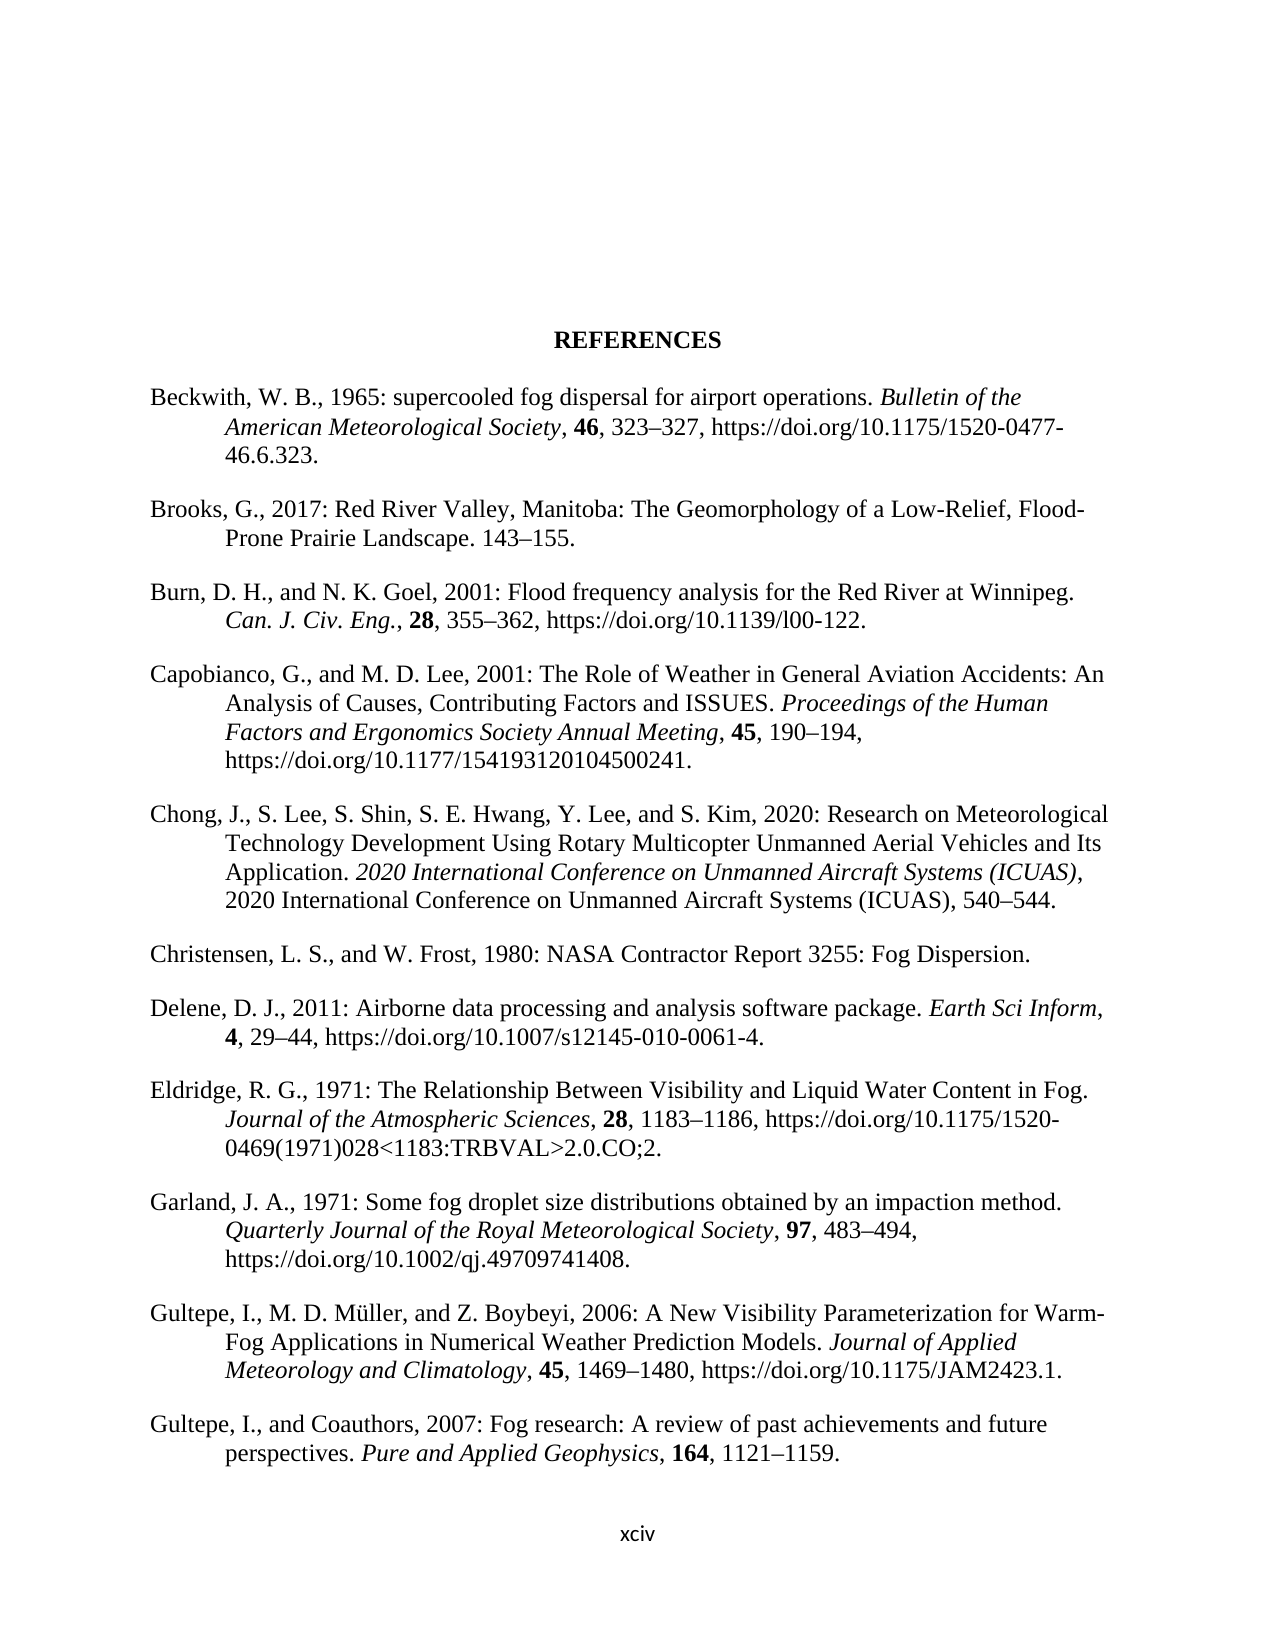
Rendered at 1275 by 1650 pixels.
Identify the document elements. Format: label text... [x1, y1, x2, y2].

text Eldridge, R. G., 1971: The Relationship Between Visibility and Liquid Water Content in Fog. Journal of the Atmospheric Sciences, 28, 1183–1186, https://doi.org/10.1175/1520-0469(1971)028<1183:TRBVAL>2.0.CO;2. [150, 1075, 1125, 1162]
subtitle REFERENCES [150, 325, 1125, 354]
text Brooks, G., 2017: Red River Valley, Manitoba: The Geomorphology of a Low-Relief, Flood-Prone Prairie Landscape. 143–155. [150, 494, 1125, 552]
text Christensen, L. S., and W. Frost, 1980: NASA Contractor Report 3255: Fog Dispersion. [150, 939, 1125, 968]
text Gultepe, I., and Coauthors, 2007: Fog research: A review of past achievements and future perspectives. Pure and Applied Geophysics, 164, 1121–1159. [150, 1409, 1125, 1467]
text Garland, J. A., 1971: Some fog droplet size distributions obtained by an impaction method. Quarterly Journal of the Royal Meteorological Society, 97, 483–494, https://doi.org/10.1002/qj.49709741408. [150, 1187, 1125, 1273]
text Chong, J., S. Lee, S. Shin, S. E. Hwang, Y. Lee, and S. Kim, 2020: Research on Meteorological Technology Development Using Rotary Multicopter Unmanned Aerial Vehicles and Its Application. 2020 International Conference on Unmanned Aircraft Systems (ICUAS), 2020 International Conference on Unmanned Aircraft Systems (ICUAS), 540–544. [150, 799, 1125, 914]
text Gultepe, I., M. D. Müller, and Z. Boybeyi, 2006: A New Visibility Parameterization for Warm-Fog Applications in Numerical Weather Prediction Models. Journal of Applied Meteorology and Climatology, 45, 1469–1480, https://doi.org/10.1175/JAM2423.1. [150, 1298, 1125, 1384]
text Capobianco, G., and M. D. Lee, 2001: The Role of Weather in General Aviation Accidents: An Analysis of Causes, Contributing Factors and ISSUES. Proceedings of the Human Factors and Ergonomics Society Annual Meeting, 45, 190–194, https://doi.org/10.1177/154193120104500241. [150, 659, 1125, 774]
text Beckwith, W. B., 1965: supercooled fog dispersal for airport operations. Bulletin of the American Meteorological Society, 46, 323–327, https://doi.org/10.1175/1520-0477-46.6.323. [150, 382, 1125, 469]
text Burn, D. H., and N. K. Goel, 2001: Flood frequency analysis for the Red River at Winnipeg. Can. J. Civ. Eng., 28, 355–362, https://doi.org/10.1139/l00-122. [150, 577, 1125, 634]
text Delene, D. J., 2011: Airborne data processing and analysis software package. Earth Sci Inform, 4, 29–44, https://doi.org/10.1007/s12145-010-0061-4. [150, 993, 1125, 1050]
